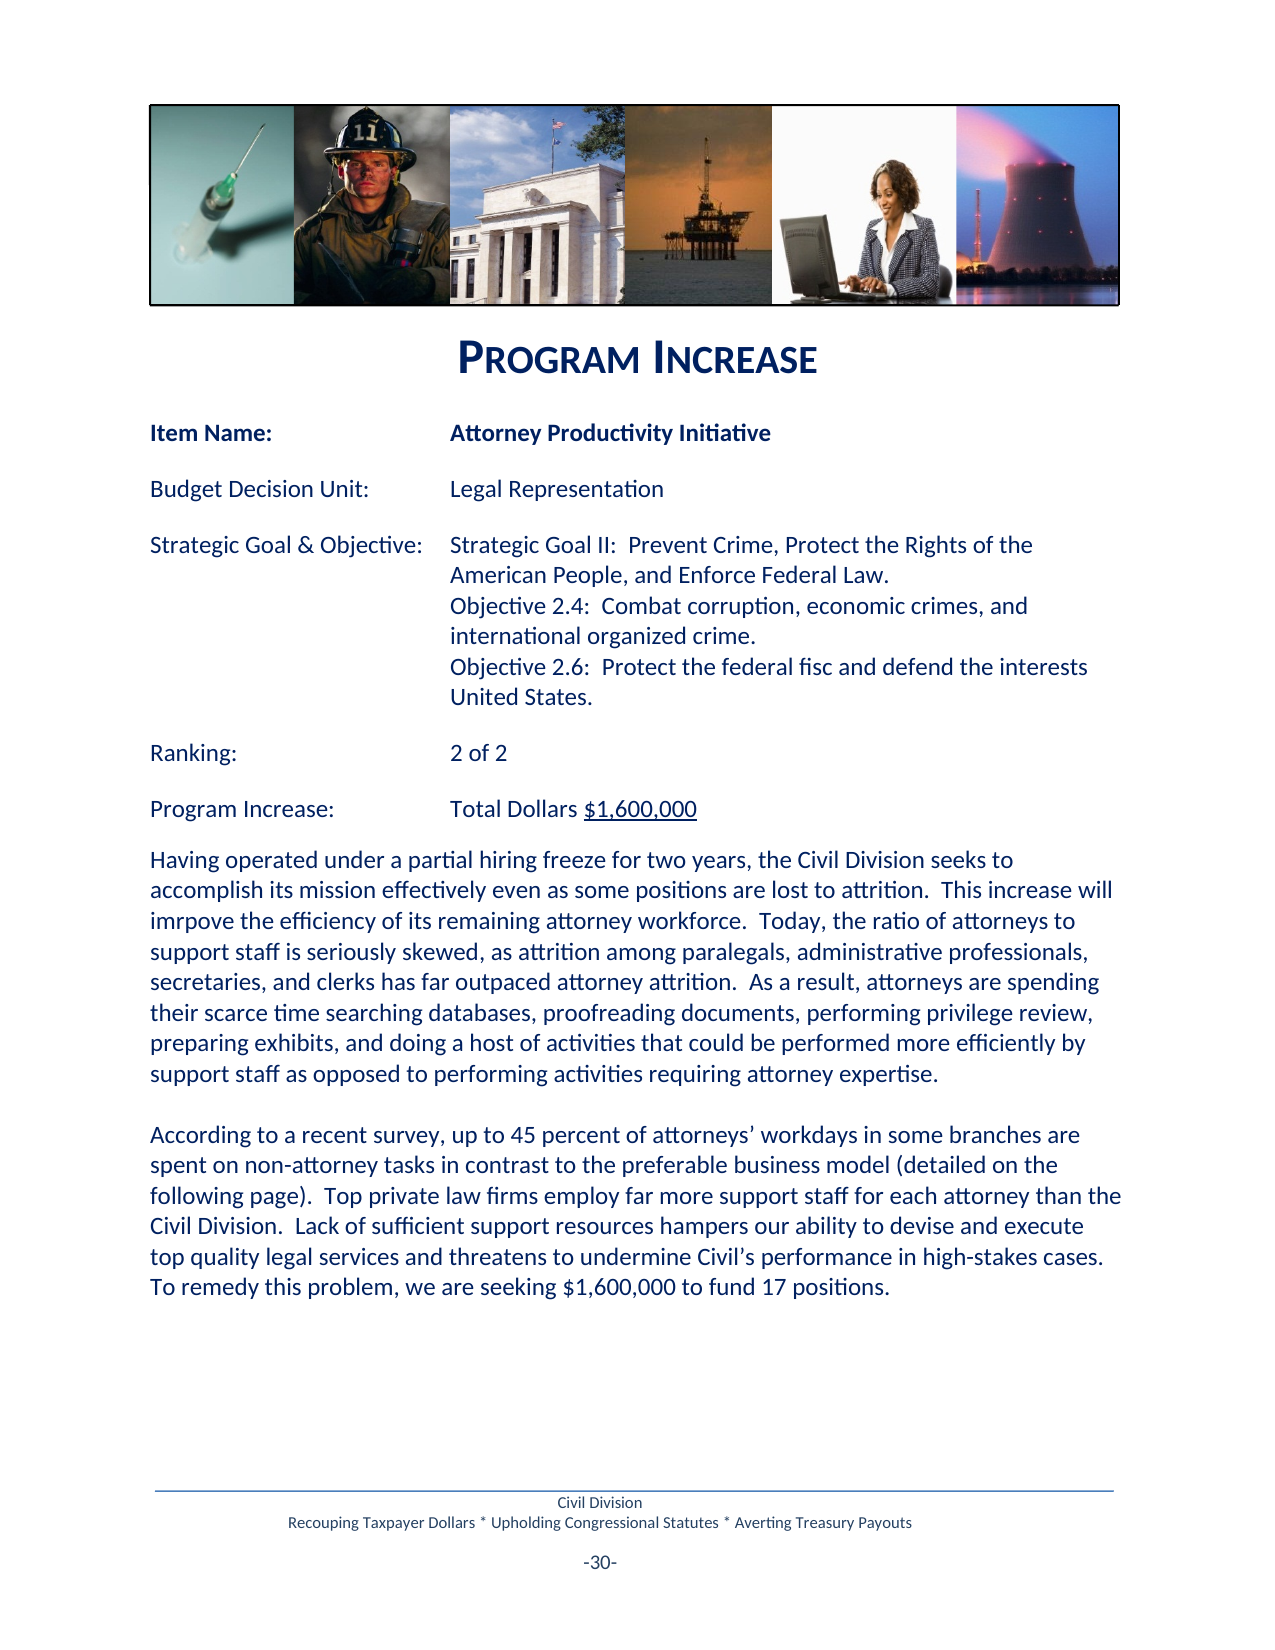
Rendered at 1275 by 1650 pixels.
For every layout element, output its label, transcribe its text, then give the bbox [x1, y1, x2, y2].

text Budget Decision Unit: Legal Representation [150, 473, 1125, 503]
text Program Increase [150, 325, 1125, 386]
text Having operated under a partial hiring freeze for two years, the Civil Division seeks to accomplish its mission effectively even as some positions are lost to attrition. This increase will imrpove the efficiency of its remaining attorney workforce. Today, the ratio of attorneys to support staff is seriously skewed, as attrition among paralegals, administrative professionals, secretaries, and clerks has far outpaced attorney attrition. As a result, attorneys are spending their scarce time searching databases, proofreading documents, performing privilege review, preparing exhibits, and doing a host of activities that could be performed more efficiently by support staff as opposed to performing activities requiring attorney expertise. [150, 844, 1125, 1088]
text Item Name: Attorney Productivity Initiative [150, 417, 1125, 447]
text Objective 2.4: Combat corruption, economic crimes, and international organized crime. [450, 590, 1125, 651]
text Objective 2.6: Protect the federal fisc and defend the interests United States. [450, 651, 1125, 712]
text Ranking: 2 of 2 [150, 737, 1125, 768]
text Strategic Goal & Objective: Strategic Goal II: Prevent Crime, Protect the Rights of the American People, and Enforce Federal Law. [150, 529, 1125, 590]
picture [152, 107, 1118, 304]
text Program Increase: Total Dollars $1,600,000 [150, 793, 1125, 824]
text According to a recent survey, up to 45 percent of attorneys’ workdays in some branches are spent on non-attorney tasks in contrast to the preferable business model (detailed on the following page). Top private law firms employ far more support staff for each attorney than the Civil Division. Lack of sufficient support resources hampers our ability to devise and execute top quality legal services and threatens to undermine Civil’s performance in high-stakes cases. To remedy this problem, we are seeking $1,600,000 to fund 17 positions. [150, 1119, 1125, 1302]
